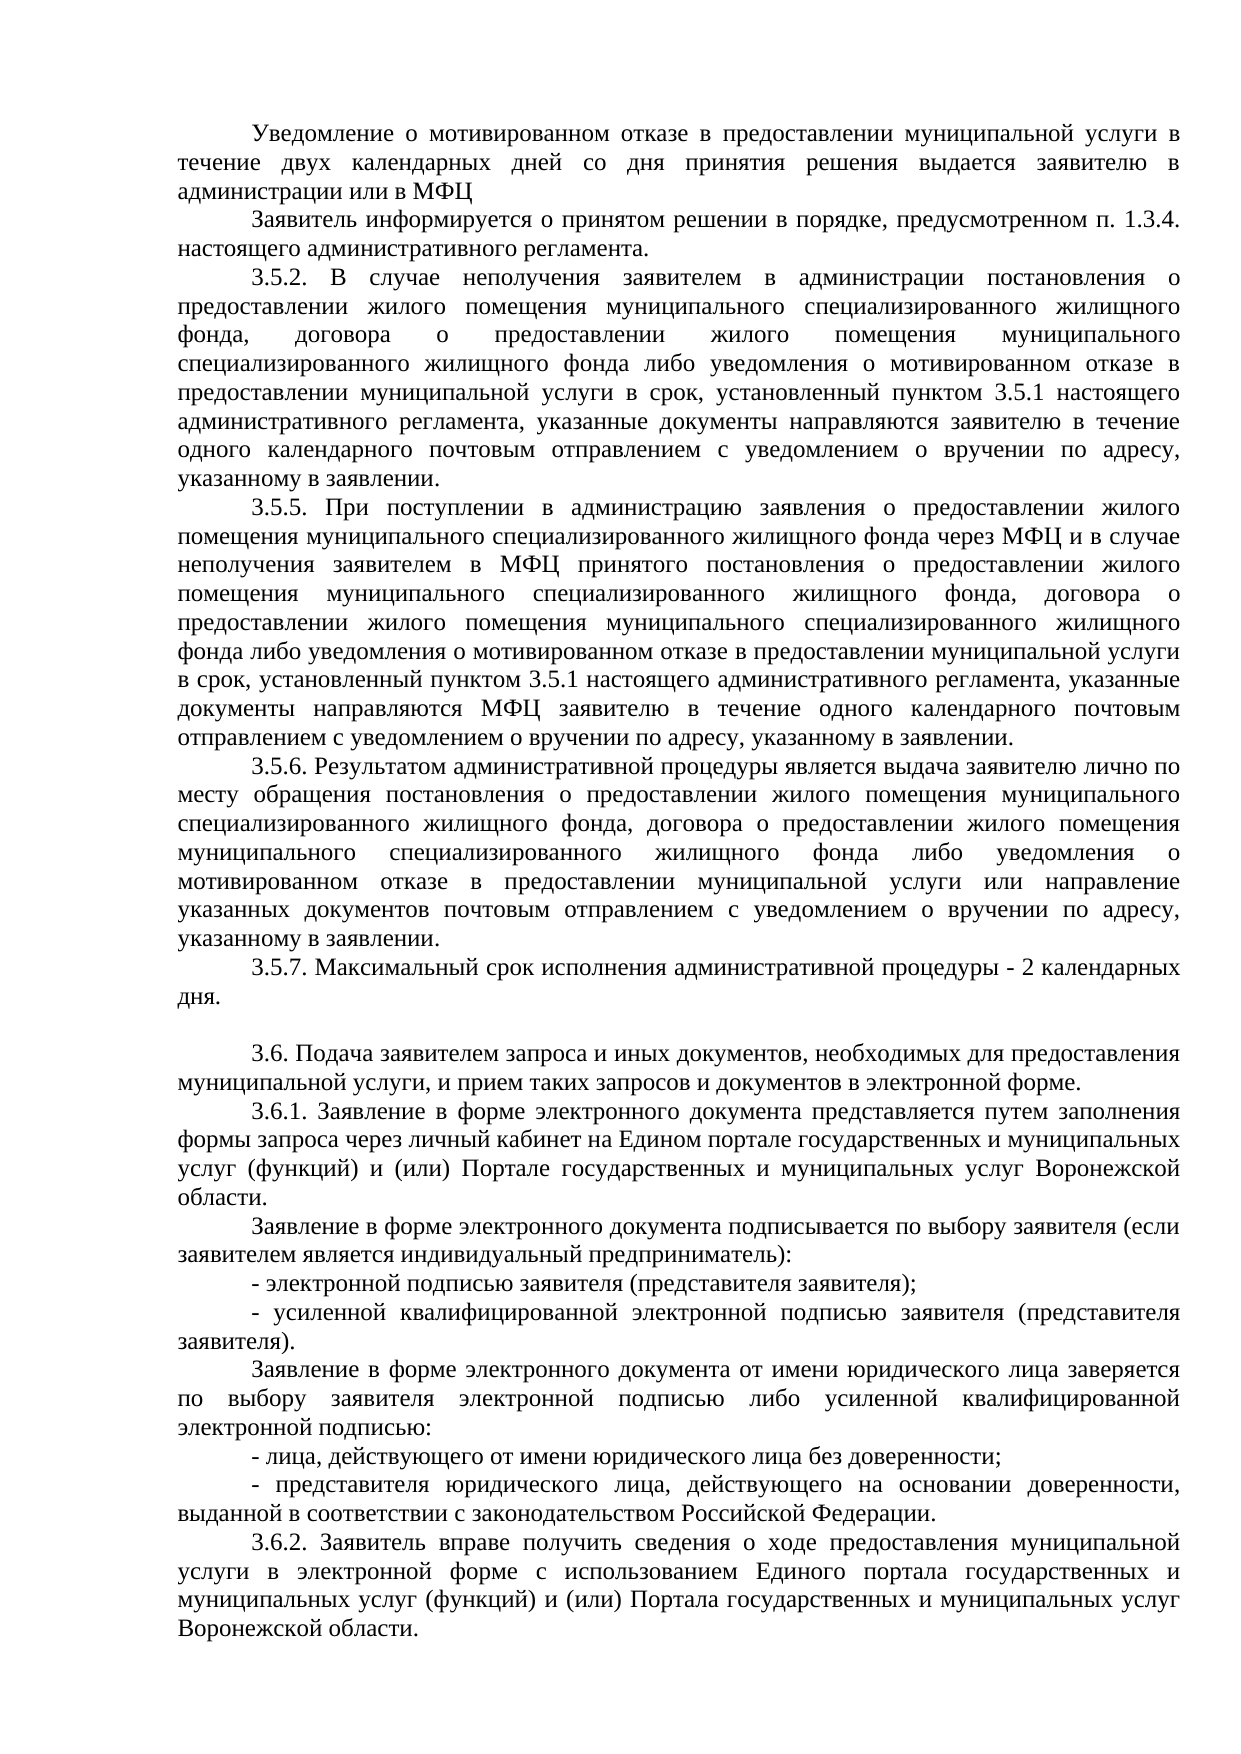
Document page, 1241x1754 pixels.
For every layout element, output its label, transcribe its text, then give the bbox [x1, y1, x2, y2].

text - усиленной квалифицированной электронной подписью заявителя (представителя заявителя). [177, 1297, 1181, 1354]
text - лица, действующего от имени юридического лица без доверенности; [177, 1441, 1181, 1469]
text 3.6.2. Заявитель вправе получить сведения о ходе предоставления муниципальной услуги в электронной форме с использованием Единого портала государственных и муниципальных услуг (функций) и (или) Портала государственных и муниципальных услуг Воронежской области. [177, 1527, 1181, 1642]
text 3.6.1. Заявление в форме электронного документа представляется путем заполнения формы запроса через личный кабинет на Едином портале государственных и муниципальных услуг (функций) и (или) Портале государственных и муниципальных услуг Воронежской области. [177, 1096, 1181, 1211]
text 3.5.6. Результатом административной процедуры является выдача заявителю лично по месту обращения постановления о предоставлении жилого помещения муниципального специализированного жилищного фонда, договора о предоставлении жилого помещения муниципального специализированного жилищного фонда либо уведомления о мотивированном отказе в предоставлении муниципальной услуги или направление указанных документов почтовым отправлением с уведомлением о вручении по адресу, указанному в заявлении. [177, 751, 1181, 952]
text Заявитель информируется о принятом решении в порядке, предусмотренном п. 1.3.4. настоящего административного регламента. [177, 204, 1181, 262]
text 3.5.5. При поступлении в администрацию заявления о предоставлении жилого помещения муниципального специализированного жилищного фонда через МФЦ и в случае неполучения заявителем в МФЦ принятого постановления о предоставлении жилого помещения муниципального специализированного жилищного фонда, договора о предоставлении жилого помещения муниципального специализированного жилищного фонда либо уведомления о мотивированном отказе в предоставлении муниципальной услуги в срок, установленный пунктом 3.5.1 настоящего административного регламента, указанные документы направляются МФЦ заявителю в течение одного календарного почтовым отправлением с уведомлением о вручении по адресу, указанному в заявлении. [177, 492, 1181, 751]
text Заявление в форме электронного документа подписывается по выбору заявителя (если заявителем является индивидуальный предприниматель): [177, 1211, 1181, 1268]
text 3.5.7. Максимальный срок исполнения административной процедуры - 2 календарных дня. [177, 952, 1181, 1009]
text 3.5.2. В случае неполучения заявителем в администрации постановления о предоставлении жилого помещения муниципального специализированного жилищного фонда, договора о предоставлении жилого помещения муниципального специализированного жилищного фонда либо уведомления о мотивированном отказе в предоставлении муниципальной услуги в срок, установленный пунктом 3.5.1 настоящего административного регламента, указанные документы направляются заявителю в течение одного календарного почтовым отправлением с уведомлением о вручении по адресу, указанному в заявлении. [177, 262, 1181, 492]
text - электронной подписью заявителя (представителя заявителя); [177, 1268, 1181, 1297]
text Уведомление о мотивированном отказе в предоставлении муниципальной услуги в течение двух календарных дней со дня принятия решения выдается заявителю в администрации или в МФЦ [177, 118, 1181, 204]
text - представителя юридического лица, действующего на основании доверенности, выданной в соответствии с законодательством Российской Федерации. [177, 1469, 1181, 1527]
text Заявление в форме электронного документа от имени юридического лица заверяется по выбору заявителя электронной подписью либо усиленной квалифицированной электронной подписью: [177, 1354, 1181, 1441]
text 3.6. Подача заявителем запроса и иных документов, необходимых для предоставления муниципальной услуги, и прием таких запросов и документов в электронной форме. [177, 1038, 1181, 1096]
